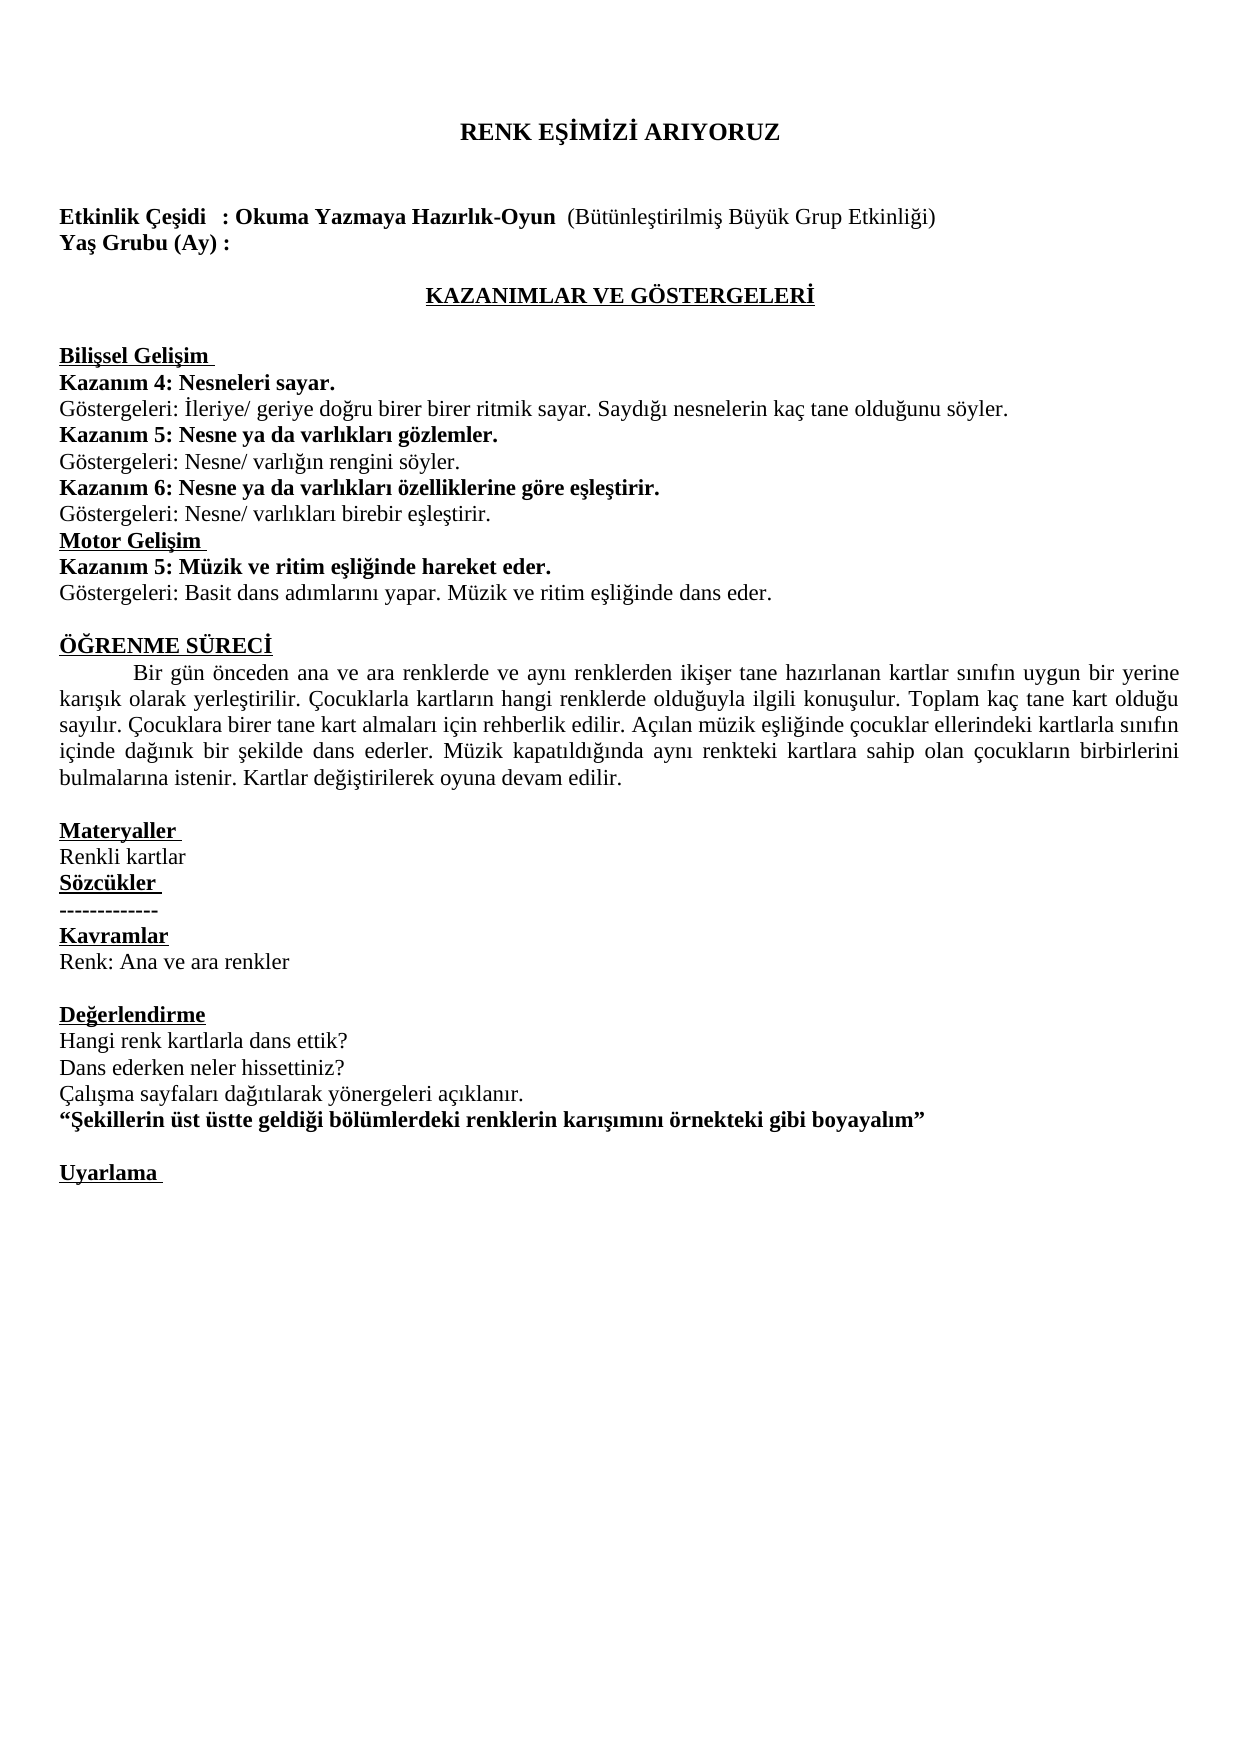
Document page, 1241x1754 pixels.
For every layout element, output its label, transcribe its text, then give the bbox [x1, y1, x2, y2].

text Renkli kartlar [59, 843, 1181, 869]
text ÖĞRENME SÜRECİ [59, 632, 1181, 658]
text Göstergeleri: Nesne/ varlıkları birebir eşleştirir. [59, 500, 1181, 527]
text Sözcükler [59, 869, 1181, 896]
text Uyarlama [59, 1159, 1181, 1186]
text Çalışma sayfaları dağıtılarak yönergeleri açıklanır. “Şekillerin üst üstte geldiği bölümlerdeki renklerin karışımını örnekteki gibi boyayalım” [59, 1080, 1181, 1133]
text RENK EŞİMİZİ ARIYORUZ [59, 117, 1181, 145]
text Materyaller [59, 817, 1181, 843]
text KAZANIMLAR VE GÖSTERGELERİ [59, 282, 1181, 308]
text Bir gün önceden ana ve ara renklerde ve aynı renklerden ikişer tane hazırlanan kartlar sınıfın uygun bir yerine karışık olarak yerleştirilir. Çocuklarla kartların hangi renklerde olduğuyla ilgili konuşulur. Toplam kaç tane kart olduğu sayılır. Çocuklara birer tane kart almaları için rehberlik edilir. Açılan müzik eşliğinde çocuklar ellerindeki kartlarla sınıfın içinde dağınık bir şekilde dans ederler. Müzik kapatıldığında aynı renkteki kartlara sahip olan çocukların birbirlerini bulmalarına istenir. Kartlar değiştirilerek oyuna devam edilir. [59, 658, 1181, 790]
text Kazanım 5: Müzik ve ritim eşliğinde hareket eder. [59, 553, 1181, 579]
text Göstergeleri: İleriye/ geriye doğru birer birer ritmik sayar. Saydığı nesnelerin kaç tane olduğunu söyler. [59, 395, 1181, 421]
text Kazanım 6: Nesne ya da varlıkları özelliklerine göre eşleştirir. [59, 474, 1181, 500]
text Kazanım 5: Nesne ya da varlıkları gözlemler. [59, 421, 1181, 448]
text Kavramlar [59, 922, 1181, 948]
text Motor Gelişim [59, 527, 1181, 553]
text Göstergeleri: Basit dans adımlarını yapar. Müzik ve ritim eşliğinde dans eder. [59, 579, 1181, 606]
text Bilişsel Gelişim [59, 342, 1181, 369]
text Yaş Grubu (Ay) : [59, 229, 1181, 256]
text Hangi renk kartlarla dans ettik? [59, 1027, 1181, 1054]
text ------------- [59, 896, 1181, 922]
text Kazanım 4: Nesneleri sayar. [59, 369, 1181, 395]
text Göstergeleri: Nesne/ varlığın rengini söyler. [59, 448, 1181, 474]
text Değerlendirme [59, 1001, 1181, 1027]
text Etkinlik Çeşidi : Okuma Yazmaya Hazırlık-Oyun (Bütünleştirilmiş Büyük Grup Etkinliği) [59, 203, 1181, 229]
text Renk: Ana ve ara renkler [59, 948, 1181, 975]
text Dans ederken neler hissettiniz? [59, 1054, 1181, 1080]
